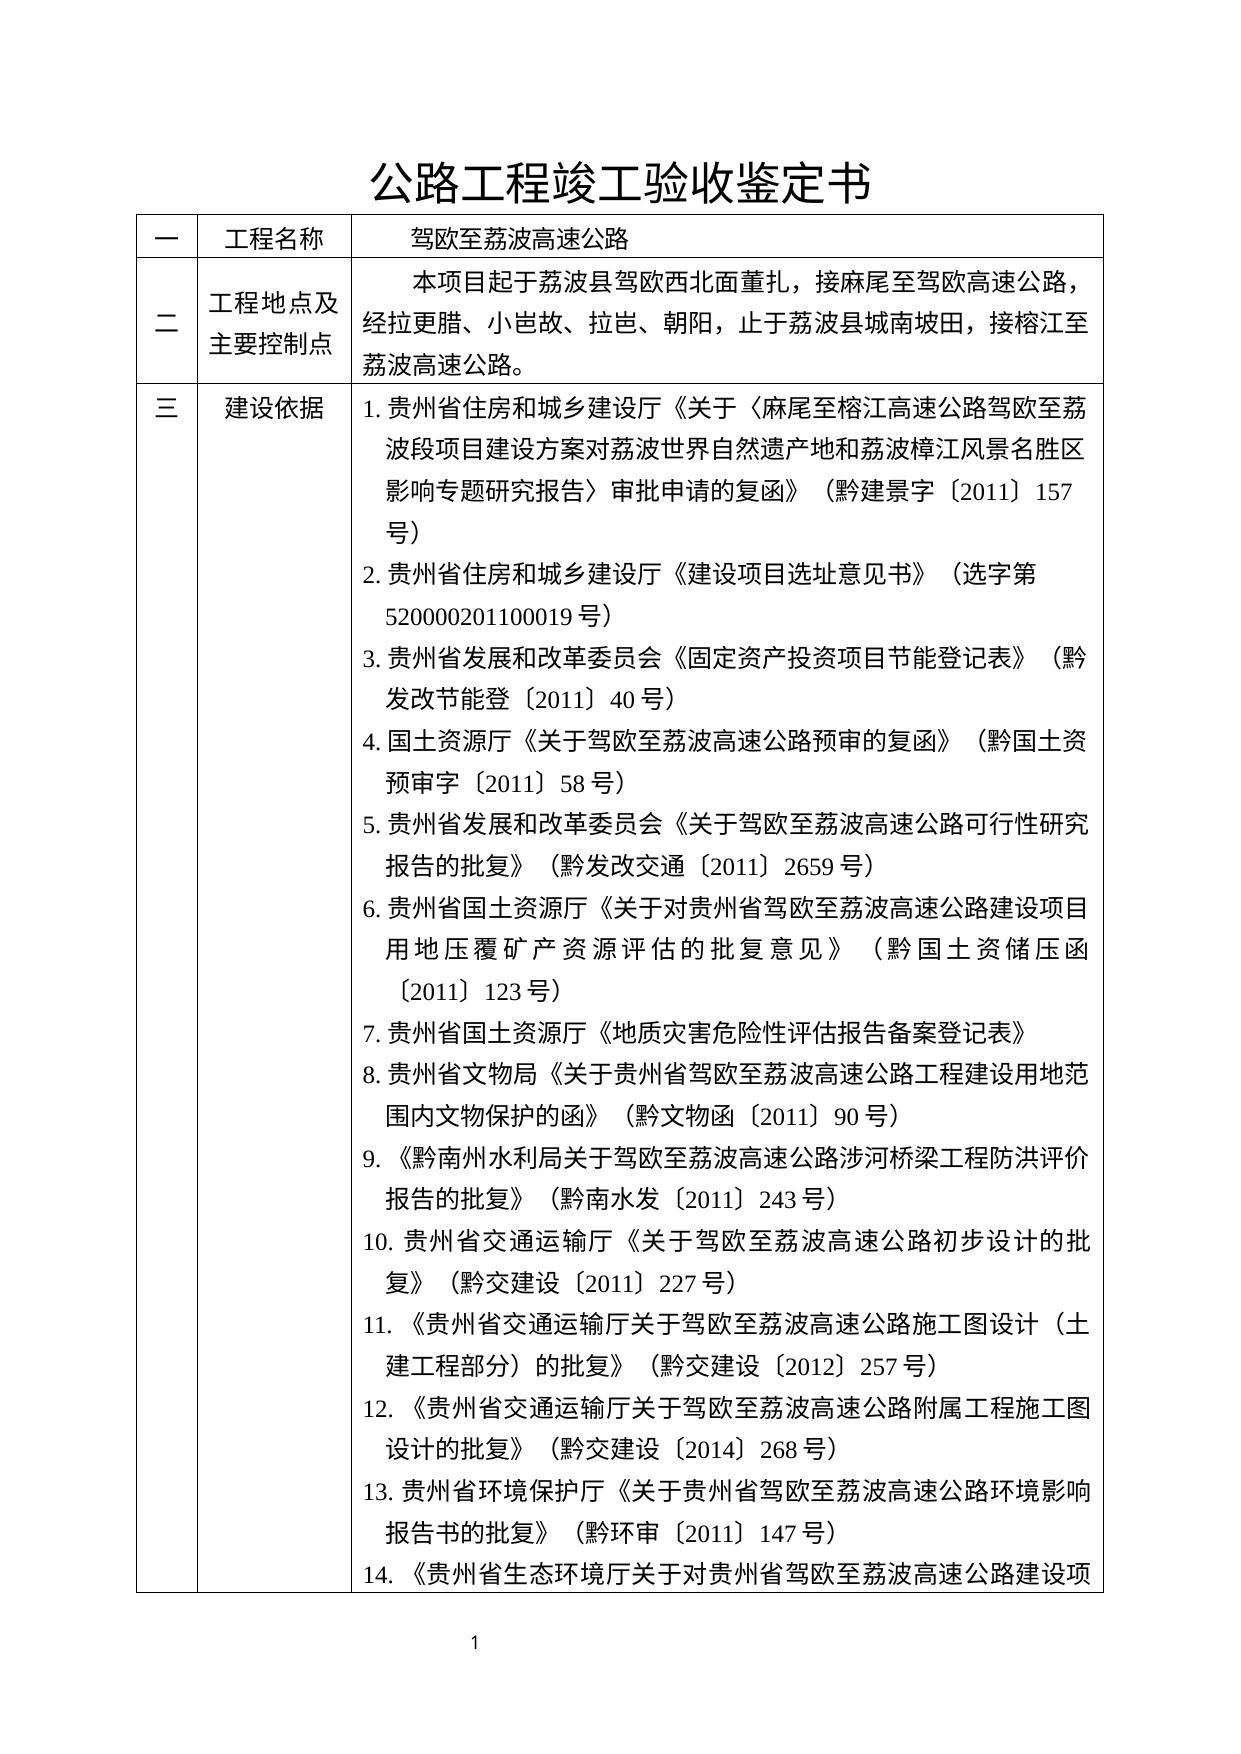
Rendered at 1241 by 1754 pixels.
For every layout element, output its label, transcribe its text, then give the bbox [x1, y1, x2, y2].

table_cell 本项目起于荔波县驾欧西北面董扎，接麻尾至驾欧高速公路，经拉更腊、小岜故、拉岜、朝阳，止于荔波县城南坡田，接榕江至荔波高速公路。 [352, 258, 1103, 383]
table_header 工程名称 [198, 215, 351, 257]
table_cell 建设依据 [198, 384, 351, 1592]
table_cell 三 [137, 384, 197, 1592]
table_header 一 [137, 215, 197, 257]
table_header 驾欧至荔波高速公路 [352, 215, 1103, 257]
text 公路工程竣工验收鉴定书 [148, 148, 1092, 214]
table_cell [352, 384, 1103, 1592]
table_cell 二 [137, 258, 197, 383]
table_cell 工程地点及主要控制点 [198, 258, 351, 383]
